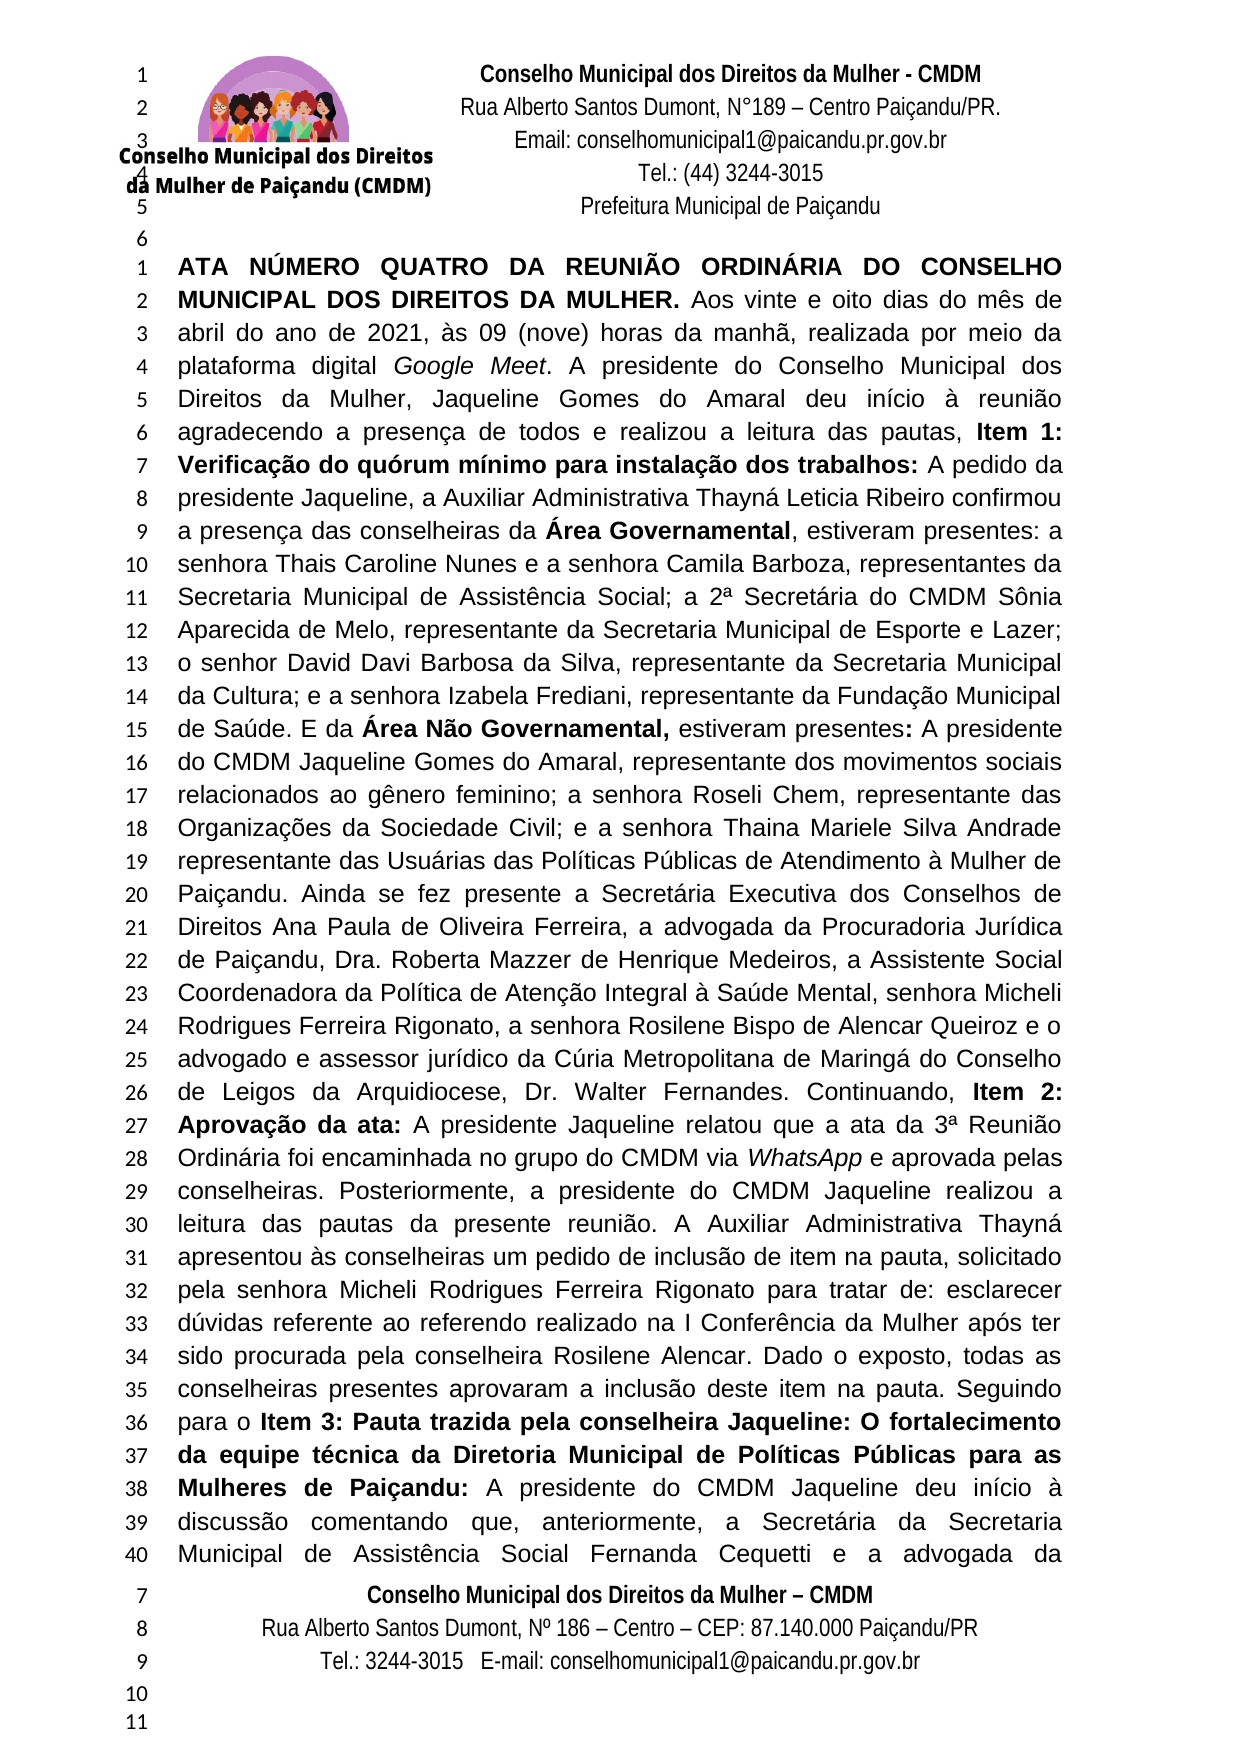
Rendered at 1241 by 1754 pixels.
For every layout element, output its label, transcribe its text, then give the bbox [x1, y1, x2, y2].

picture [106, 36, 447, 222]
